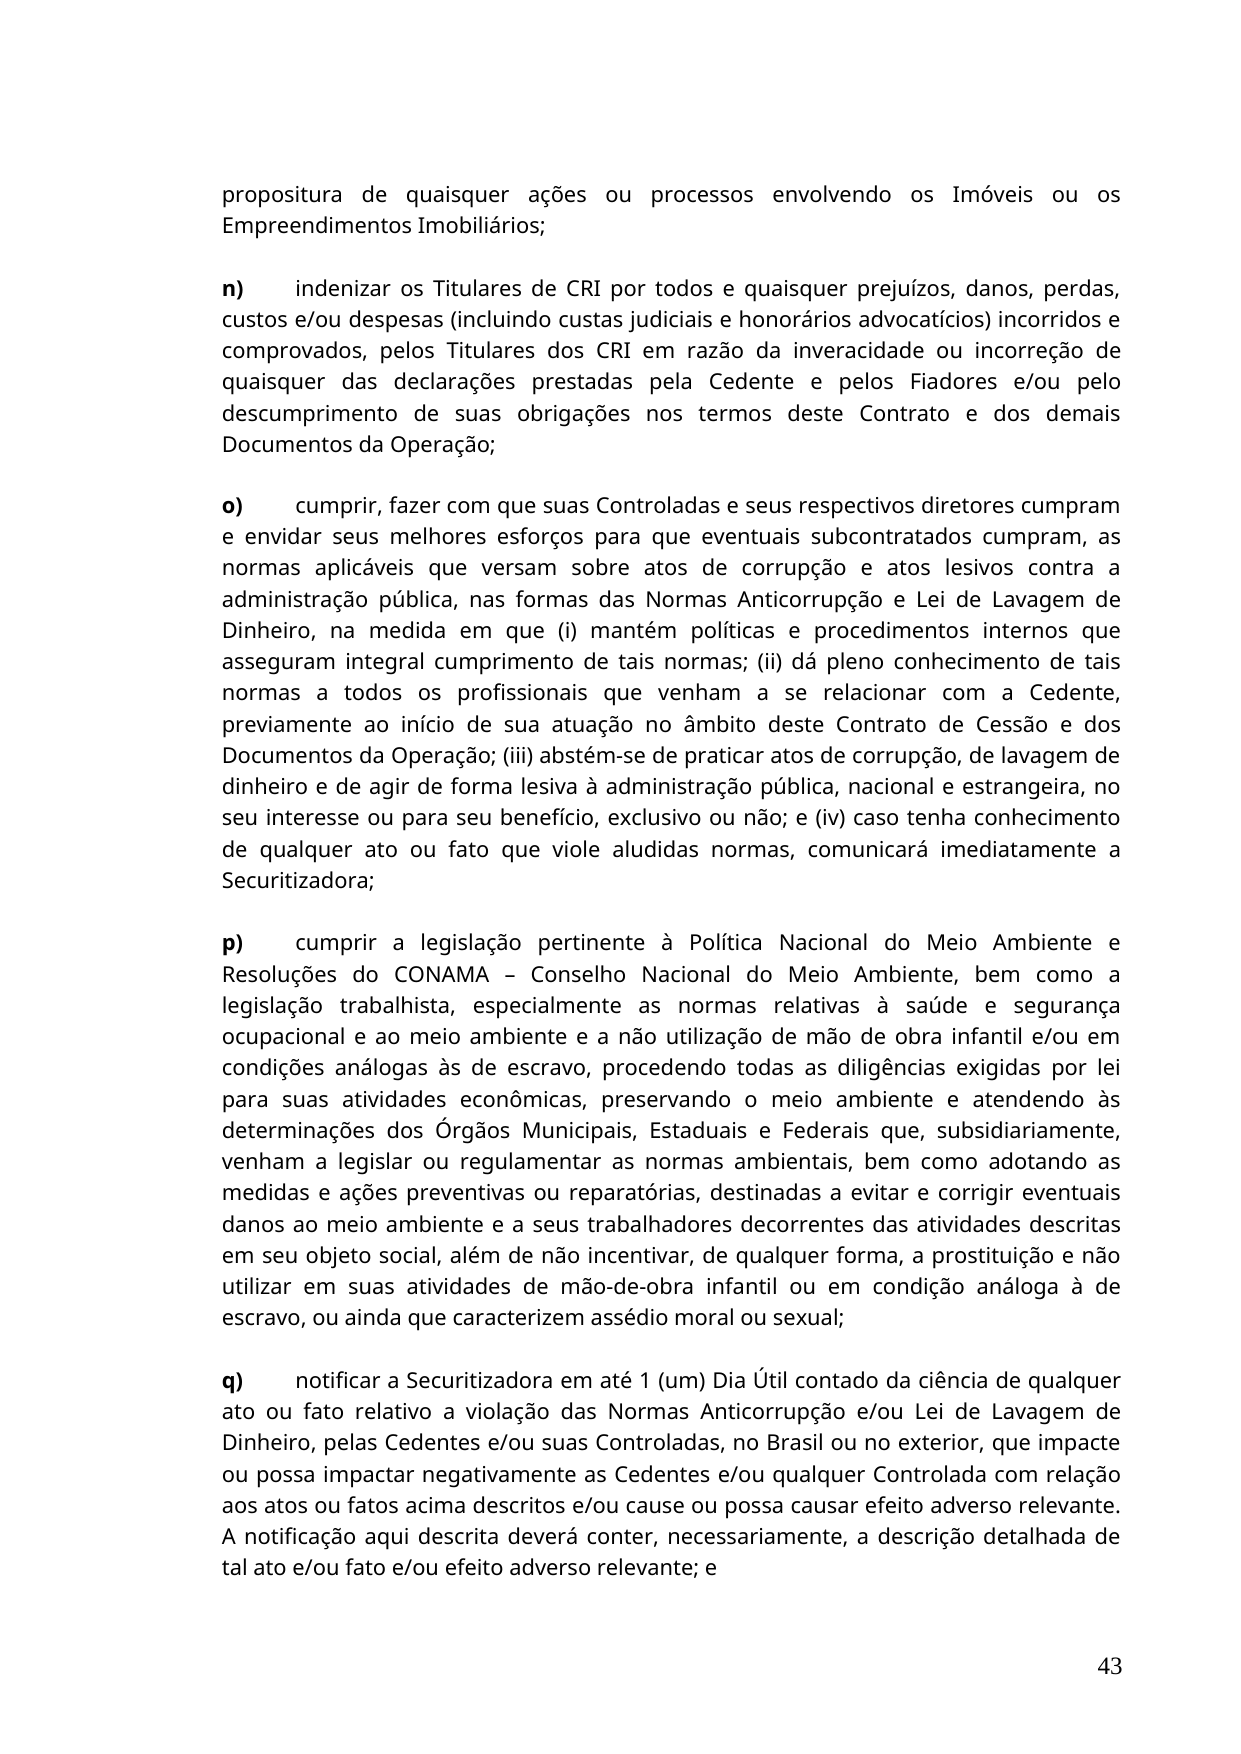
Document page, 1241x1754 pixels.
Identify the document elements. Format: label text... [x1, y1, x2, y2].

list notificar a Securitizadora em até 1 (um) Dia Útil contado da ciência de qualquer ato ou fato relativo a violação das Normas Anticorrupção e/ou Lei de Lavagem de Dinheiro, pelas Cedentes e/ou suas Controladas, no Brasil ou no exterior, que impacte ou possa impactar negativamente as Cedentes e/ou qualquer Controlada com relação aos atos ou fatos acima descritos e/ou cause ou possa causar efeito adverso relevante. A notificação aqui descrita deverá conter, necessariamente, a descrição detalhada de tal ato e/ou fato e/ou efeito adverso relevante; e [222, 1363, 1122, 1582]
list indenizar os Titulares de CRI por todos e quaisquer prejuízos, danos, perdas, custos e/ou despesas (incluindo custas judiciais e honorários advocatícios) incorridos e comprovados, pelos Titulares dos CRI em razão da inveracidade ou incorreção de quaisquer das declarações prestadas pela Cedente e pelos Fiadores e/ou pelo descumprimento de suas obrigações nos termos deste Contrato e dos demais Documentos da Operação; [222, 271, 1122, 458]
list cumprir, fazer com que suas Controladas e seus respectivos diretores cumpram e envidar seus melhores esforços para que eventuais subcontratados cumpram, as normas aplicáveis que versam sobre atos de corrupção e atos lesivos contra a administração pública, nas formas das Normas Anticorrupção e Lei de Lavagem de Dinheiro, na medida em que (i) mantém políticas e procedimentos internos que asseguram integral cumprimento de tais normas; (ii) dá pleno conhecimento de tais normas a todos os profissionais que venham a se relacionar com a Cedente, previamente ao início de sua atuação no âmbito deste Contrato de Cessão e dos Documentos da Operação; (iii) abstém-se de praticar atos de corrupção, de lavagem de dinheiro e de agir de forma lesiva à administração pública, nacional e estrangeira, no seu interesse ou para seu benefício, exclusivo ou não; e (iv) caso tenha conhecimento de qualquer ato ou fato que viole aludidas normas, comunicará imediatamente a Securitizadora; [222, 488, 1122, 894]
list cumprir a legislação pertinente à Política Nacional do Meio Ambiente e Resoluções do CONAMA – Conselho Nacional do Meio Ambiente, bem como a legislação trabalhista, especialmente as normas relativas à saúde e segurança ocupacional e ao meio ambiente e a não utilização de mão de obra infantil e/ou em condições análogas às de escravo, procedendo todas as diligências exigidas por lei para suas atividades econômicas, preservando o meio ambiente e atendendo às determinações dos Órgãos Municipais, Estaduais e Federais que, subsidiariamente, venham a legislar ou regulamentar as normas ambientais, bem como adotando as medidas e ações preventivas ou reparatórias, destinadas a evitar e corrigir eventuais danos ao meio ambiente e a seus trabalhadores decorrentes das atividades descritas em seu objeto social, além de não incentivar, de qualquer forma, a prostituição e não utilizar em suas atividades de mão-de-obra infantil ou em condição análoga à de escravo, ou ainda que caracterizem assédio moral ou sexual; [222, 926, 1122, 1332]
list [222, 177, 1122, 240]
